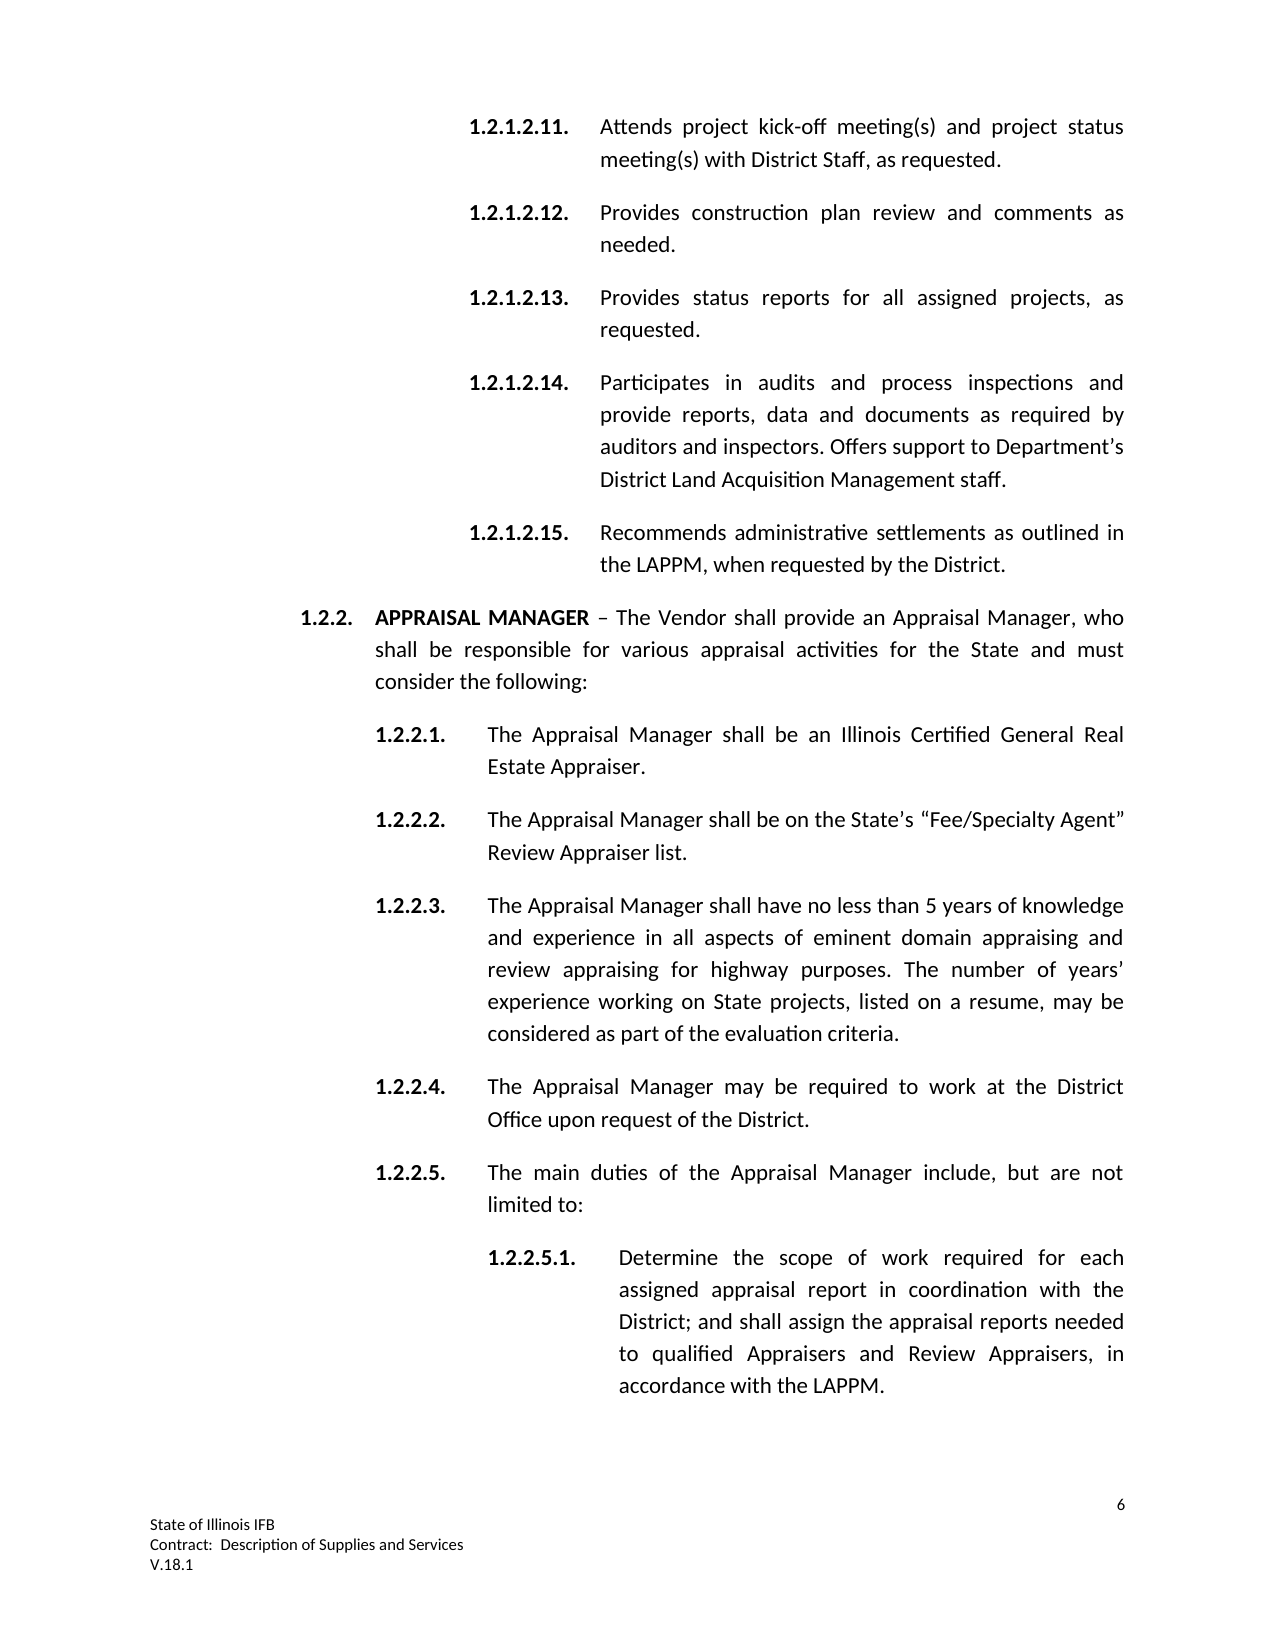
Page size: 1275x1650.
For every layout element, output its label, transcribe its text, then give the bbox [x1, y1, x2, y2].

list Provides construction plan review and comments as needed. [469, 198, 1125, 258]
list The Appraisal Manager shall be on the State’s “Fee/Specialty Agent” Review Appraiser list. [375, 806, 1125, 866]
list The Appraisal Manager shall have no less than 5 years of knowledge and experience in all aspects of eminent domain appraising and review appraising for highway purposes. The number of years’ experience working on State projects, listed on a resume, may be considered as part of the evaluation criteria. [375, 891, 1125, 1047]
list The Appraisal Manager may be required to work at the District Office upon request of the District. [375, 1072, 1125, 1133]
list Participates in audits and process inspections and provide reports, data and documents as required by auditors and inspectors. Offers support to Department’s District Land Acquisition Management staff. [469, 368, 1125, 493]
list Determine the scope of work required for each assigned appraisal report in coordination with the District; and shall assign the appraisal reports needed to qualified Appraisers and Review Appraisers, in accordance with the LAPPM. [487, 1243, 1125, 1400]
list Attends project kick-off meeting(s) and project status meeting(s) with District Staff, as requested. [469, 112, 1125, 173]
list Recommends administrative settlements as outlined in the LAPPM, when requested by the District. [469, 518, 1125, 578]
list The main duties of the Appraisal Manager include, but are not limited to: [375, 1158, 1125, 1218]
list Provides status reports for all assigned projects, as requested. [469, 283, 1125, 343]
list APPRAISAL MANAGER – The Vendor shall provide an Appraisal Manager, who shall be responsible for various appraisal activities for the State and must consider the following: [300, 603, 1125, 695]
list The Appraisal Manager shall be an Illinois Certified General Real Estate Appraiser. [375, 720, 1125, 781]
